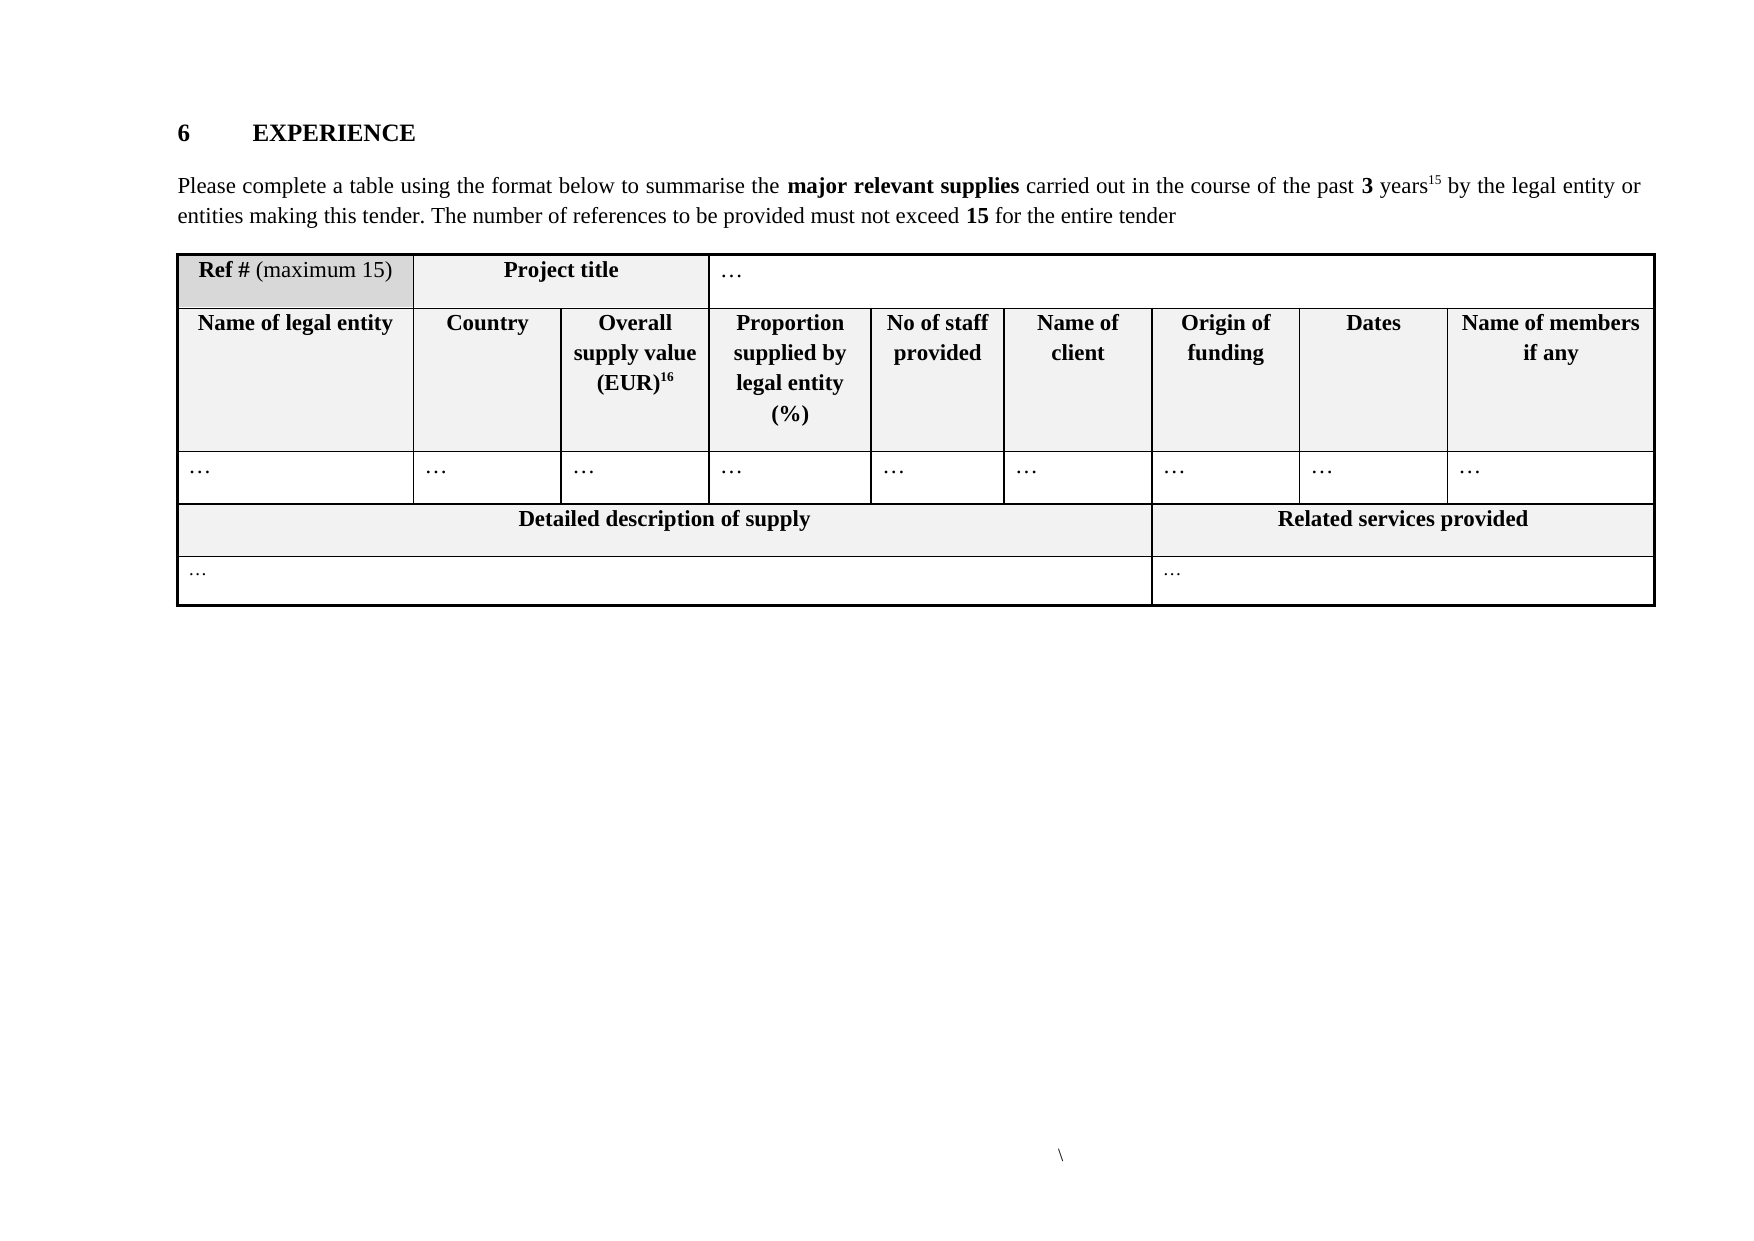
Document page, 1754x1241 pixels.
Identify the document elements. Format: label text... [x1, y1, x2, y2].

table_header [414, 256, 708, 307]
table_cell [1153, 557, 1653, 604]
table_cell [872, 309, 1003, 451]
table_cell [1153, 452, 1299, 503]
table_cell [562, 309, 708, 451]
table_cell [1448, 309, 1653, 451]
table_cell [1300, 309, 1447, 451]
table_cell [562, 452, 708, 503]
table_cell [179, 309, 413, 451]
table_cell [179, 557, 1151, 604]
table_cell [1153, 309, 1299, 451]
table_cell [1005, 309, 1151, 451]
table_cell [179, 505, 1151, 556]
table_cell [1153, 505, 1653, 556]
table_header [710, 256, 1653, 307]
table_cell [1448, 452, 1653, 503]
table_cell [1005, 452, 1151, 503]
text 6 EXPERIENCE [177, 118, 1636, 147]
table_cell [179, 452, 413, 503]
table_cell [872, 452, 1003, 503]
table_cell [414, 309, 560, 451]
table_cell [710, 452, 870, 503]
text Please complete a table using the format below to summarise the major relevant supplies carried out in the course of the past 3 years by the legal entity or entities making this tender. The number of references to be provided must not exceed 15 for the entire tender [177, 172, 1641, 228]
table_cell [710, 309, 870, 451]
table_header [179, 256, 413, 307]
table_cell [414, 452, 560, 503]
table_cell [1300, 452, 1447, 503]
